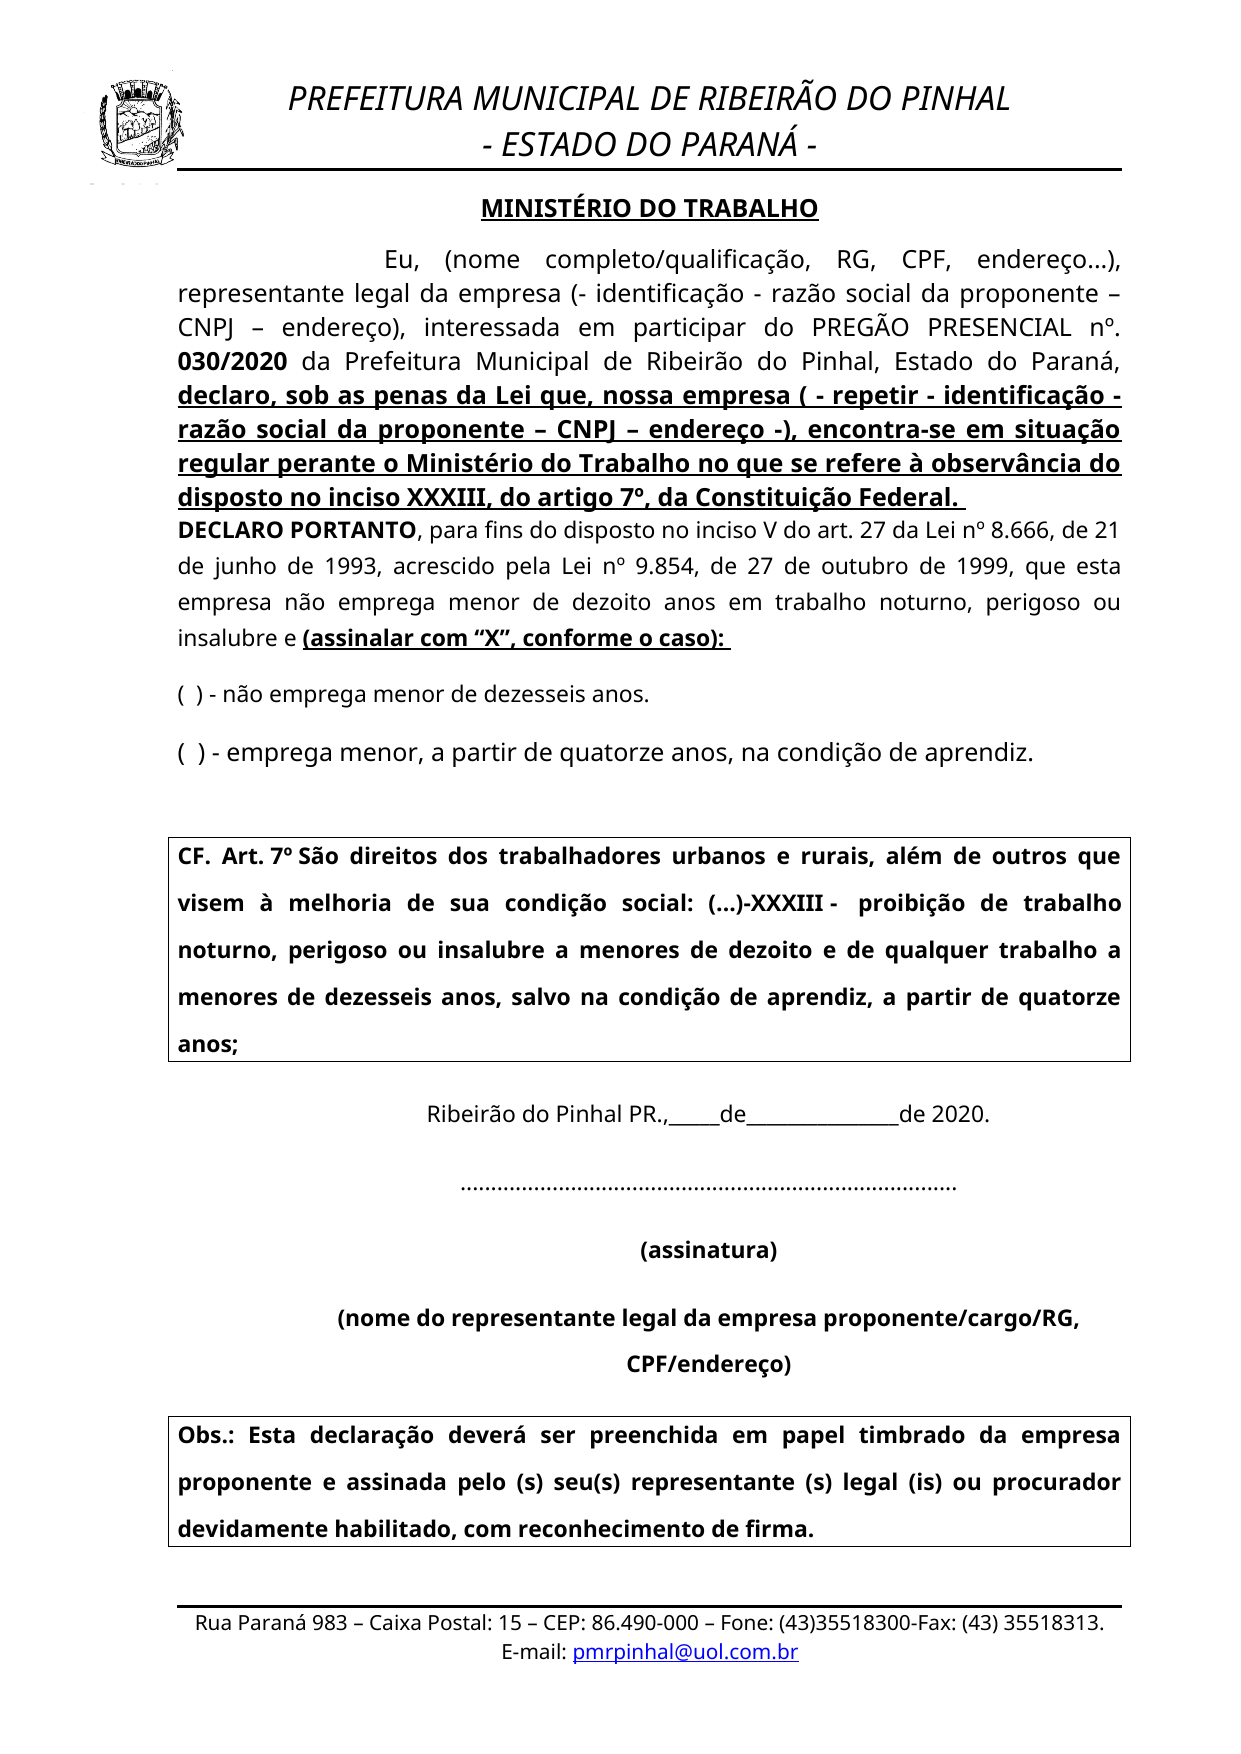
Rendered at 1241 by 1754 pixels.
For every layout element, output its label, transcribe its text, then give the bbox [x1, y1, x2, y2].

text (nome do representante legal da empresa proponente/cargo/RG, CPF/endereço) [295, 1301, 1122, 1379]
text ( ) - emprega menor, a partir de quatorze anos, na condição de aprendiz. [177, 735, 1122, 769]
text Eu, (nome completo/qualificação, RG, CPF, endereço...), representante legal da empresa (- identificação - razão social da proponente – CNPJ – endereço), interessada em participar do PREGÃO PRESENCIAL nº. 030/2020 da Prefeitura Municipal de Ribeirão do Pinhal, Estado do Paraná, declaro, sob as penas da Lei que, nossa empresa ( - repetir - identificação - razão social da proponente – CNPJ – endereço -), encontra-se em situação regular perante o Ministério do Trabalho no que se refere à observância do disposto no inciso XXXIII, do artigo 7º, da Constituição Federal. [177, 475, 1122, 514]
title MINISTÉRIO DO TRABALHO [177, 190, 1122, 224]
text (assinatura) [295, 1234, 1122, 1265]
text Ribeirão do Pinhal PR.,_____de_______________de 2020. [295, 1098, 1122, 1129]
text CF. Art. 7º São direitos dos trabalhadores urbanos e rurais, além de outros que visem à melhoria de sua condição social: (...)-XXXIII - proibição de trabalho noturno, perigoso ou insalubre a menores de dezoito e de qualquer trabalho a menores de dezesseis anos, salvo na condição de aprendiz, a partir de quatorze anos; [169, 838, 1130, 1061]
text ( ) - não emprega menor de dezesseis anos. [177, 678, 1122, 709]
text Eu, (nome completo/qualificação, RG, CPF, endereço...), representante legal da empresa (- identificação - razão social da proponente – CNPJ – endereço), interessada em participar do PREGÃO PRESENCIAL nº. 030/2020 da Prefeitura Municipal de Ribeirão do Pinhal, Estado do Paraná, declaro, sob as penas da Lei que, nossa empresa ( - repetir - identificação - razão social da proponente – CNPJ – endereço -), encontra-se em situação regular perante o Ministério do Trabalho no que se refere à observância do disposto no inciso XXXIII, do artigo 7º, da Constituição Federal. [177, 241, 1122, 406]
picture [83, 65, 202, 185]
text ................................................................................. [295, 1166, 1122, 1197]
text DECLARO PORTANTO, para fins do disposto no inciso V do art. 27 da Lei nº 8.666, de 21 de junho de 1993, acrescido pela Lei nº 9.854, de 27 de outubro de 1999, que esta empresa não emprega menor de dezoito anos em trabalho noturno, perigoso ou insalubre e (assinalar com “X”, conforme o caso): [177, 514, 1122, 653]
text Obs.: Esta declaração deverá ser preenchida em papel timbrado da empresa proponente e assinada pelo (s) seu(s) representante (s) legal (is) ou procurador devidamente habilitado, com reconhecimento de firma. [169, 1417, 1130, 1546]
